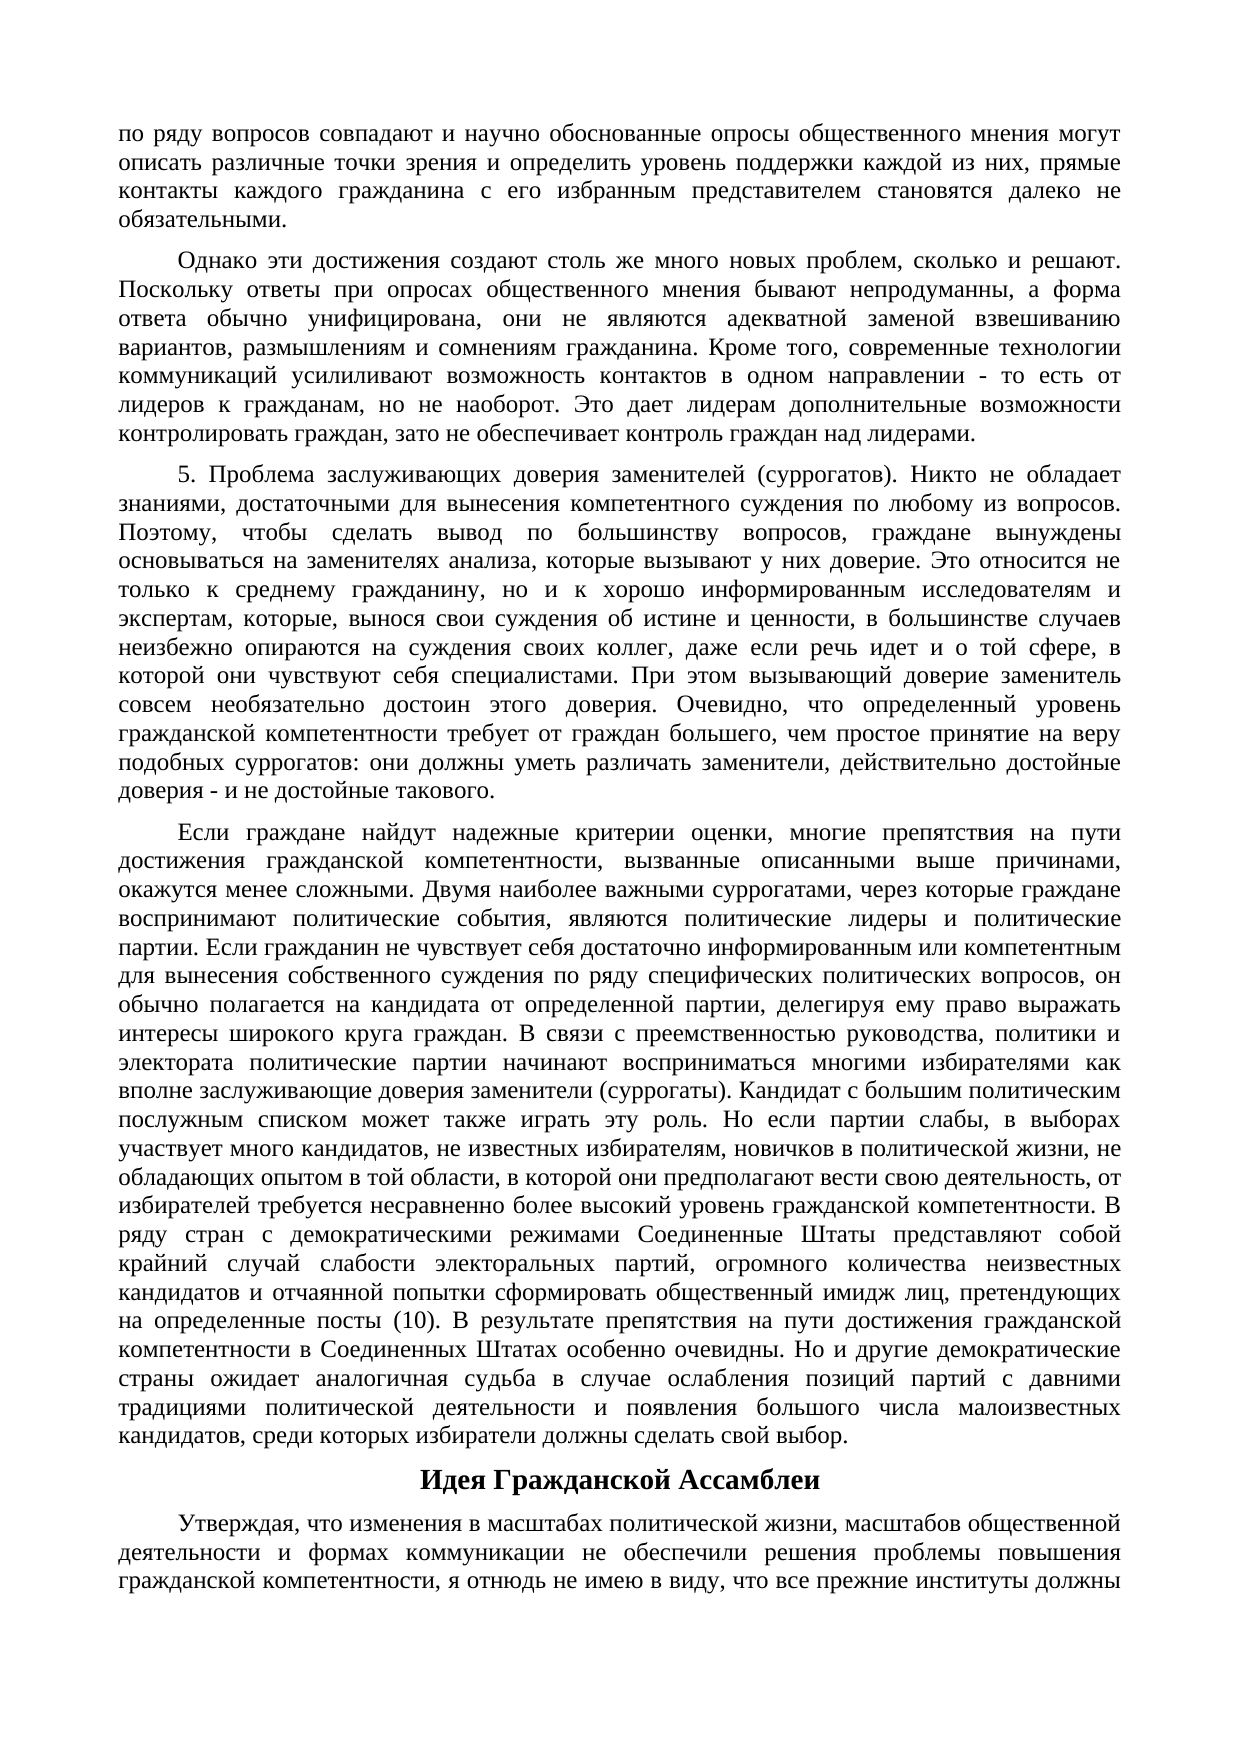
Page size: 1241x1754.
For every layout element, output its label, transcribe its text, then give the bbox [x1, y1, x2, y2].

text Однако эти достижения создают столь же много новых проблем, сколько и решают. Поскольку ответы при опросах общественного мнения бывают непродуманны, а форма ответа обычно унифицирована, они не являются адекватной заменой взвешиванию вариантов, размышлениям и сомнениям гражданина. Кроме того, современные технологии коммуникаций усилиливают возможность контактов в одном направлении - то есть от лидеров к гражданам, но не наоборот. Это дает лидерам дополнительные возможности контролировать граждан, зато не обеспечивает контроль граждан над лидерами. [118, 246, 1122, 447]
text 5. Проблема заслуживающих доверия заменителей (суррогатов). Никто не обладает знаниями, достаточными для вынесения компетентного суждения по любому из вопросов. Поэтому, чтобы сделать вывод по большинству вопросов, граждане вынуждены основываться на заменителях анализа, которые вызывают у них доверие. Это относится не только к среднему гражданину, но и к хорошо информированным исследователям и экспертам, которые, вынося свои суждения об истине и ценности, в большинстве случаев неизбежно опираются на суждения своих коллег, даже если речь идет и о той сфере, в которой они чувствуют себя специалистами. При этом вызывающий доверие заменитель совсем необязательно достоин этого доверия. Очевидно, что определенный уровень гражданской компетентности требует от граждан большего, чем простое принятие на веру подобных суррогатов: они должны уметь различать заменители, действительно достойные доверия - и не достойные такового. [118, 459, 1122, 804]
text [118, 118, 1122, 233]
text Если граждане найдут надежные критерии оценки, многие препятствия на пути достижения гражданской компетентности, вызванные описанными выше причинами, окажутся менее сложными. Двумя наиболее важными суррогатами, через которые граждане воспринимают политические события, являются политические лидеры и политические партии. Если гражданин не чувствует себя достаточно информированным или компетентным для вынесения собственного суждения по ряду специфических политических вопросов, он обычно полагается на кандидата от определенной партии, делегируя ему право выражать интересы широкого круга граждан. В связи с преемственностью руководства, политики и электората политические партии начинают восприниматься многими избирателями как вполне заслуживающие доверия заменители (суррогаты). Кандидат с большим политическим послужным списком может также играть эту роль. Но если партии слабы, в выборах участвует много кандидатов, не известных избирателям, новичков в политической жизни, не обладающих опытом в той области, в которой они предполагают вести свою деятельность, от избирателей требуется несравненно более высокий уровень гражданской компетентности. В ряду стран с демократическими режимами Соединенные Штаты представляют собой крайний случай слабости электоральных партий, огромного количества неизвестных кандидатов и отчаянной попытки сформировать общественный имидж лиц, претендующих на определенные посты (10). В результате препятствия на пути достижения гражданской компетентности в Соединенных Штатах особенно очевидны. Но и другие демократические страны ожидает аналогичная судьба в случае ослабления позиций партий с давними традициями политической деятельности и появления большого числа малоизвестных кандидатов, среди которых избиратели должны сделать свой выбор. [118, 817, 1122, 1449]
text Идея Гражданской Ассамблеи [118, 1462, 1122, 1495]
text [118, 1508, 1122, 1594]
